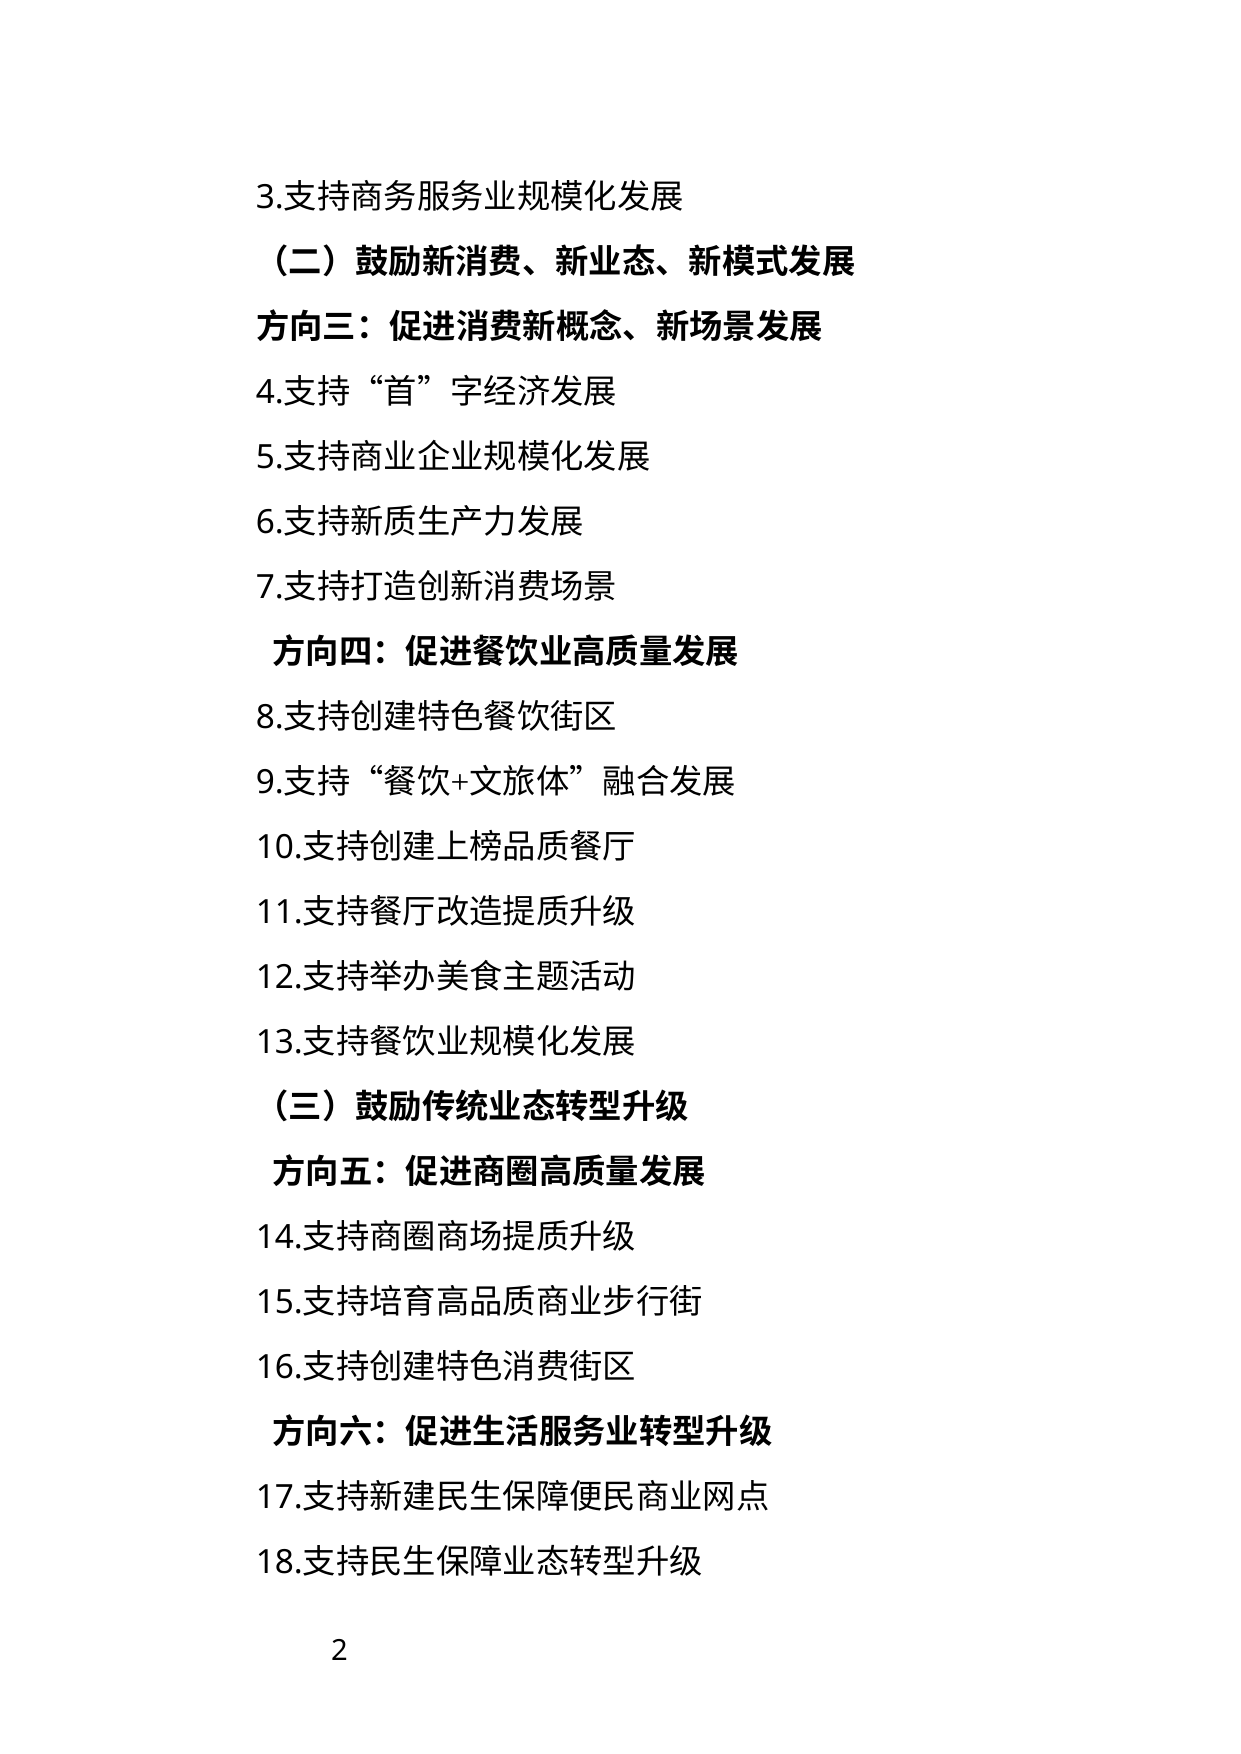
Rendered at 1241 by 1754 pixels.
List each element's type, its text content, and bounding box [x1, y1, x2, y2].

list 支持新建民生保障便民商业网点 [189, 1462, 1104, 1527]
list 支持创建特色消费街区 [189, 1332, 1104, 1397]
list 支持创建上榜品质餐厅 [189, 812, 1104, 877]
list 支持商务服务业规模化发展 [189, 162, 1104, 227]
list 支持培育高品质商业步行街 [189, 1267, 1104, 1332]
list 支持民生保障业态转型升级 [189, 1527, 1104, 1592]
list 支持餐厅改造提质升级 [189, 877, 1104, 942]
list 支持打造创新消费场景 [189, 552, 1104, 617]
text 方向四：促进餐饮业高质量发展 [189, 617, 1126, 682]
text （三）鼓励传统业态转型升级 [255, 1072, 1104, 1137]
list 支持商业企业规模化发展 [189, 422, 1104, 487]
text 方向五：促进商圈高质量发展 [189, 1137, 1126, 1202]
list 支持餐饮业规模化发展 [189, 1007, 1104, 1072]
list 支持举办美食主题活动 [189, 942, 1104, 1007]
list 支持创建特色餐饮街区 [189, 682, 1104, 747]
list 支持商圈商场提质升级 [189, 1202, 1104, 1267]
list 鼓励新消费、新业态、新模式发展 [255, 227, 1104, 292]
list 支持“餐饮+文旅体”融合发展 [189, 747, 1104, 812]
list 支持新质生产力发展 [189, 487, 1104, 552]
list 方向三：促进消费新概念、新场景发展 [189, 292, 1126, 357]
list 支持“首”字经济发展 [189, 357, 1104, 422]
text 方向六：促进生活服务业转型升级 [189, 1397, 1126, 1462]
